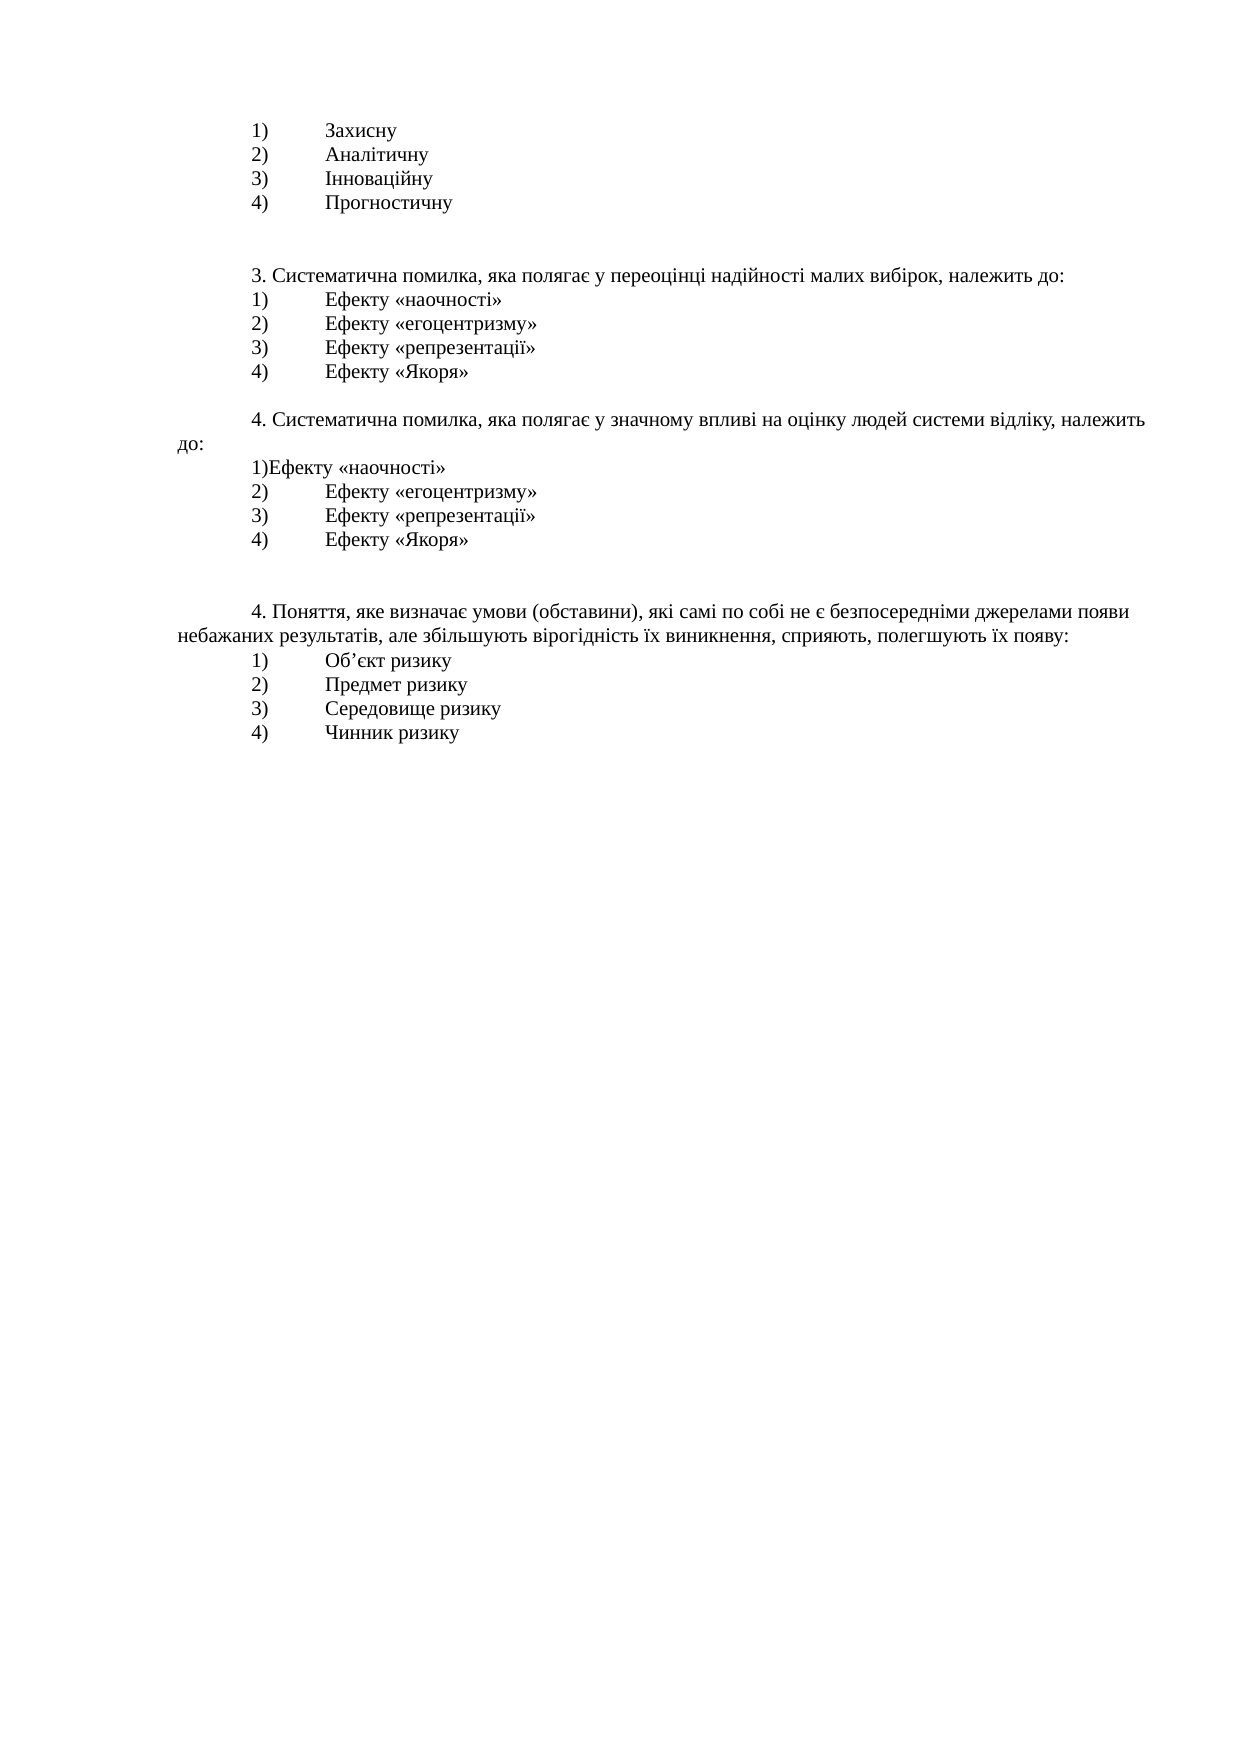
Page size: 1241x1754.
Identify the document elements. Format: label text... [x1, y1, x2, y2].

list Інноваційну [177, 166, 1152, 190]
list Об’єкт ризику [177, 647, 1152, 672]
list Ефекту «репрезентації» [177, 335, 1152, 359]
text 3. Систематична помилка, яка полягає у переоцінці надійності малих вибірок, належить до: [177, 262, 1152, 287]
list Ефекту «репрезентації» [177, 503, 1152, 527]
list Ефекту «наочності» [177, 287, 1152, 311]
list Захисну [177, 118, 1152, 142]
list Чинник ризику [177, 720, 1152, 744]
text 1)Ефекту «наочності» [177, 455, 1152, 479]
list Середовище ризику [177, 696, 1152, 720]
list Ефекту «Якоря» [177, 527, 1152, 551]
text 4. Систематична помилка, яка полягає у значному впливі на оцінку людей системи відліку, належить до: [177, 407, 1152, 455]
list Ефекту «егоцентризму» [177, 311, 1152, 335]
list Аналітичну [177, 142, 1152, 166]
list Прогностичну [177, 190, 1152, 214]
list Предмет ризику [177, 672, 1152, 696]
list Ефекту «Якоря» [177, 359, 1152, 383]
text 4. Поняття, яке визначає умови (обставини), які самі по собі не є безпосередніми джерелами появи небажаних результатів, але збільшують вірогідність їх виникнення, сприяють, полегшують їх появу: [177, 599, 1152, 647]
list Ефекту «егоцентризму» [177, 479, 1152, 503]
